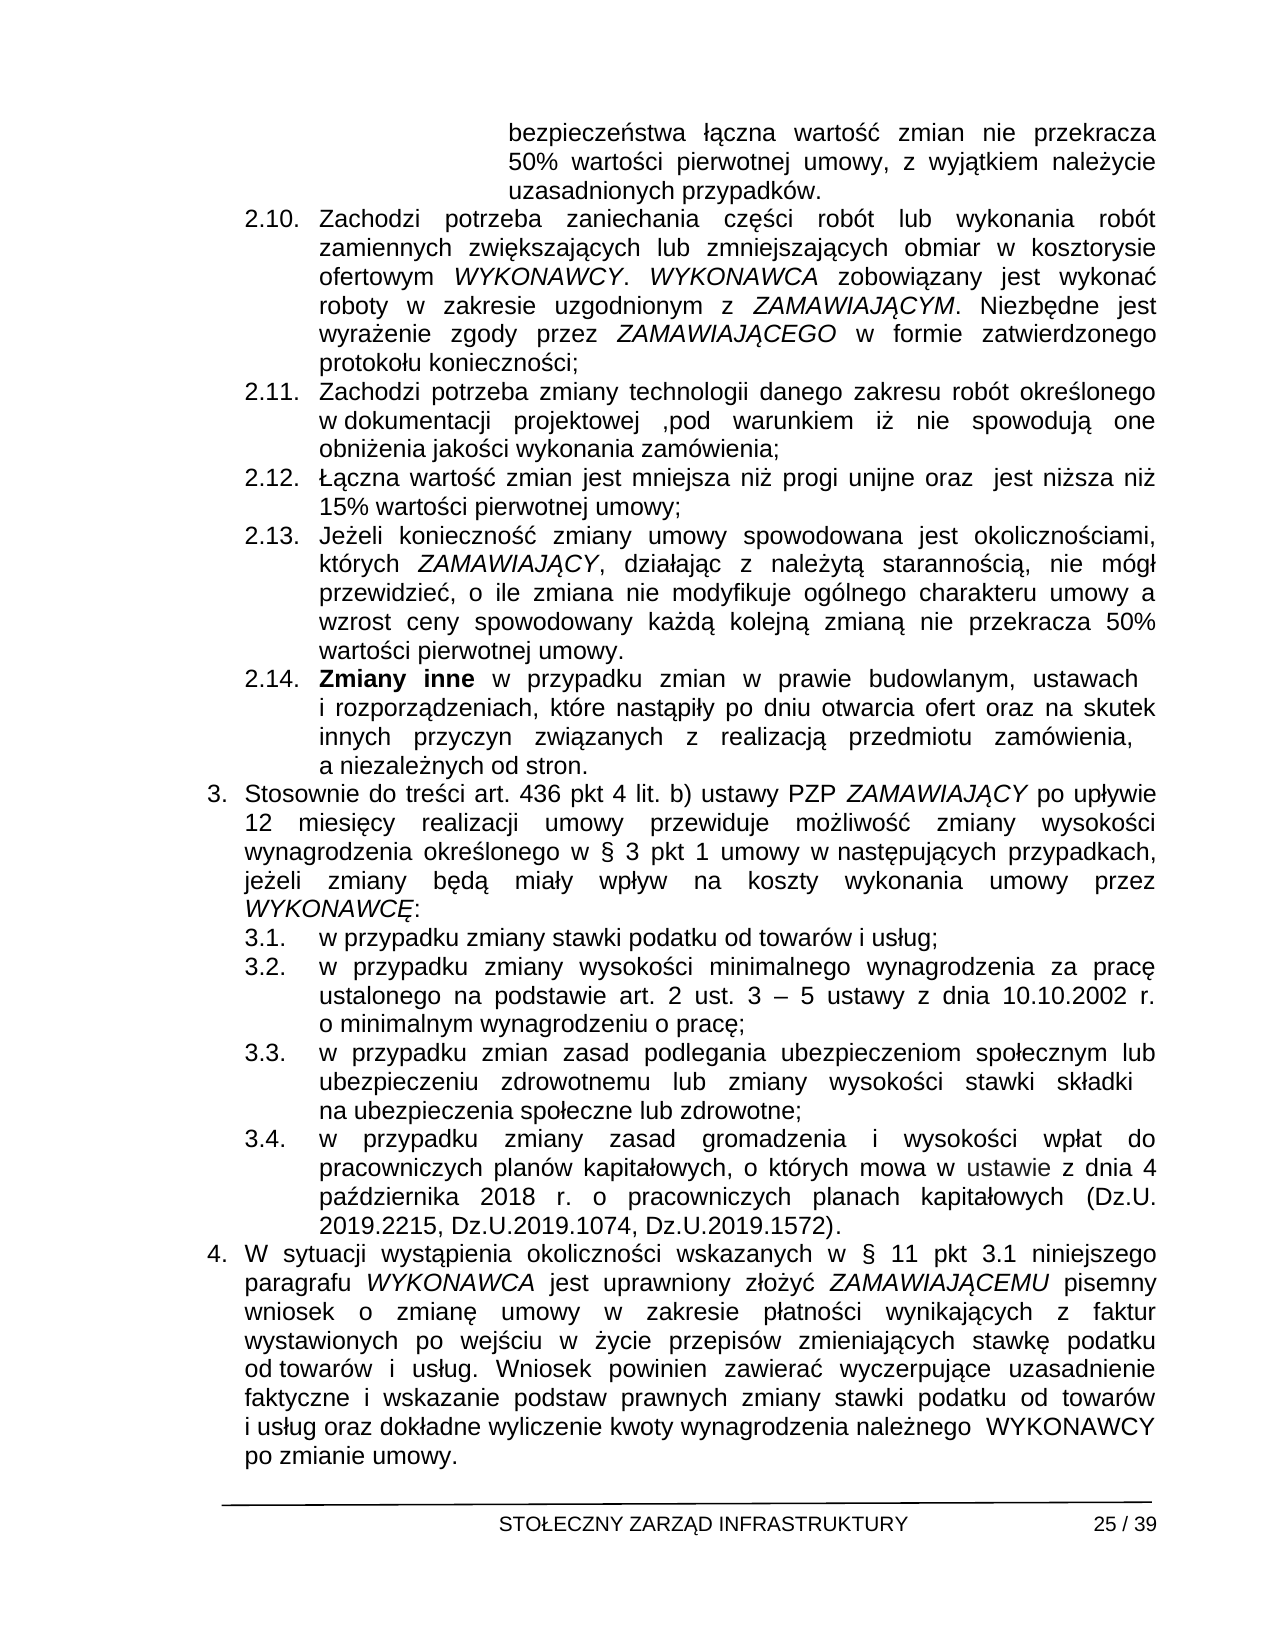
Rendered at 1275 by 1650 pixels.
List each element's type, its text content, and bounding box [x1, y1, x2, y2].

list Zachodzi potrzeba zmiany technologii danego zakresu robót określonego w dokumentacji projektowej ,pod warunkiem iż nie spowodują one obniżenia jakości wykonania zamówienia; [244, 377, 1157, 463]
list w przypadku zmian zasad podlegania ubezpieczeniom społecznym lub ubezpieczeniu zdrowotnemu lub zmiany wysokości stawki składki na ubezpieczenia społeczne lub zdrowotne; [244, 1038, 1157, 1124]
list W sytuacji wystąpienia okoliczności wskazanych w § 11 pkt 3.1 niniejszego paragrafu WYKONAWCA jest uprawniony złożyć ZAMAWIAJĄCEMU pisemny wniosek o zmianę umowy w zakresie płatności wynikających z faktur wystawionych po wejściu w życie przepisów zmieniających stawkę podatku od towarów i usług. Wniosek powinien zawierać wyczerpujące uzasadnienie faktyczne i wskazanie podstaw prawnych zmiany stawki podatku od towarów i usług oraz dokładne wyliczenie kwoty wynagrodzenia należnego WYKONAWCY po zmianie umowy. [207, 1239, 1157, 1469]
list Jeżeli konieczność zmiany umowy spowodowana jest okolicznościami, których ZAMAWIAJĄCY, działając z należytą starannością, nie mógł przewidzieć, o ile zmiana nie modyfikuje ogólnego charakteru umowy a wzrost ceny spowodowany każdą kolejną zmianą nie przekracza 50% wartości pierwotnej umowy. [244, 521, 1157, 664]
list Łączna wartość zmian jest mniejsza niż progi unijne oraz jest niższa niż 15% wartości pierwotnej umowy; [244, 463, 1157, 521]
list w przypadku zmiany zasad gromadzenia i wysokości wpłat do pracowniczych planów kapitałowych, o których mowa w ustawie z dnia 4 października 2018 r. o pracowniczych planach kapitałowych (Dz.U. 2019.2215, Dz.U.2019.1074, Dz.U.2019.1572). [244, 1124, 1157, 1239]
list w przypadku zmiany wysokości minimalnego wynagrodzenia za pracę ustalonego na podstawie art. 2 ust. 3 – 5 ustawy z dnia 10.10.2002 r. o minimalnym wynagrodzeniu o pracę; [244, 952, 1157, 1038]
list Zachodzi potrzeba zaniechania części robót lub wykonania robót zamiennych zwiększających lub zmniejszających obmiar w kosztorysie ofertowym WYKONAWCY. WYKONAWCA zobowiązany jest wykonać roboty w zakresie uzgodnionym z ZAMAWIAJĄCYM. Niezbędne jest wyrażenie zgody przez ZAMAWIAJĄCEGO w formie zatwierdzonego protokołu konieczności; [244, 204, 1157, 377]
list w przypadku zmiany stawki podatku od towarów i usług; [244, 923, 1157, 952]
list Zmiany inne w przypadku zmian w prawie budowlanym, ustawach i rozporządzeniach, które nastąpiły po dniu otwarcia ofert oraz na skutek innych przyczyn związanych z realizacją przedmiotu zamówienia, a niezależnych od stron. [244, 664, 1157, 779]
list Stosownie do treści art. 436 pkt 4 lit. b) ustawy PZP ZAMAWIAJĄCY po upływie 12 miesięcy realizacji umowy przewiduje możliwość zmiany wysokości wynagrodzenia określonego w § 3 pkt 1 umowy w następujących przypadkach, jeżeli zmiany będą miały wpływ na koszty wykonania umowy przez WYKONAWCĘ: [207, 779, 1157, 923]
